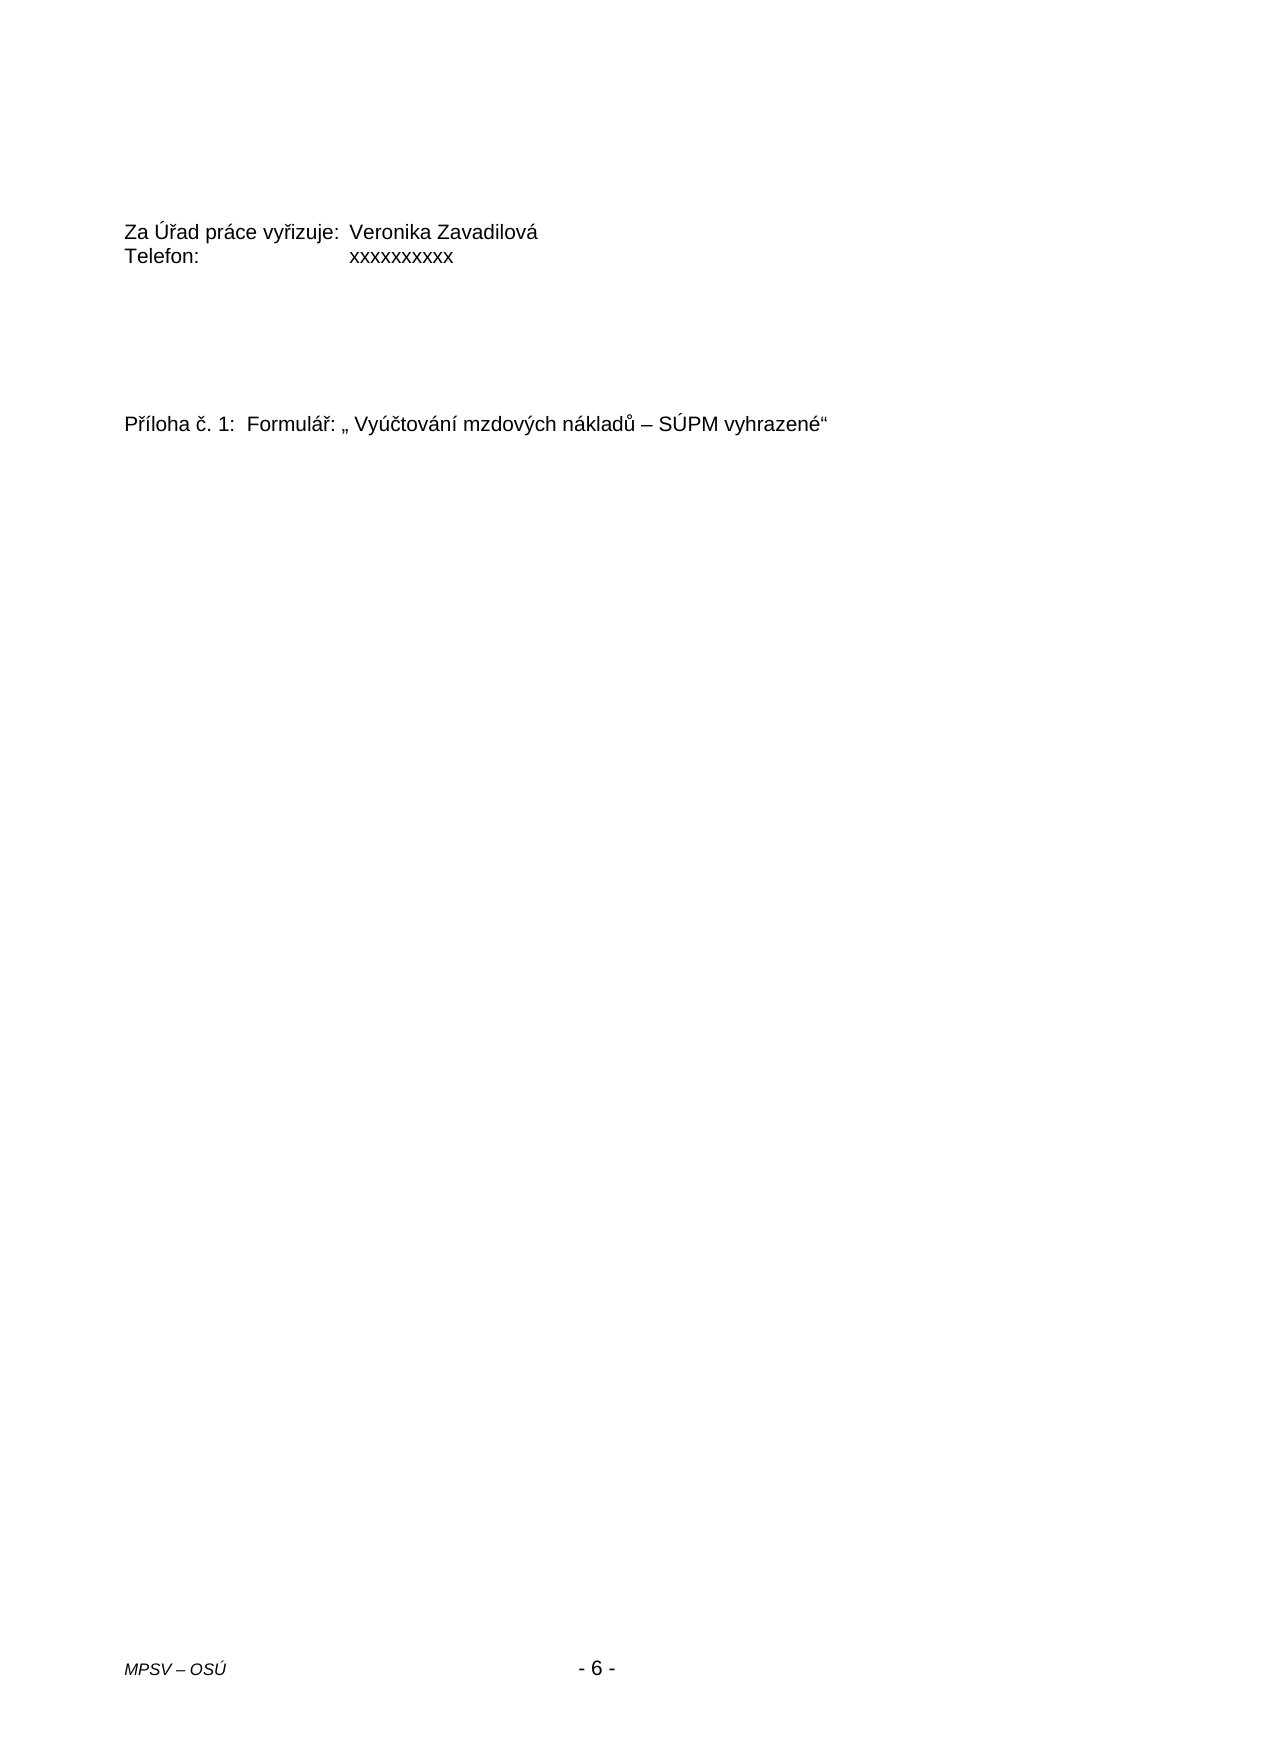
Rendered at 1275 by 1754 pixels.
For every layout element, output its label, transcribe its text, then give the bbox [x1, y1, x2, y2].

text Za Úřad práce vyřizuje: Veronika Zavadilová [124, 220, 1151, 244]
text Telefon: xxxxxxxxxx [124, 244, 1151, 268]
text Příloha č. 1: Formulář: „ Vyúčtování mzdových nákladů – SÚPM vyhrazené“ [124, 412, 1151, 436]
